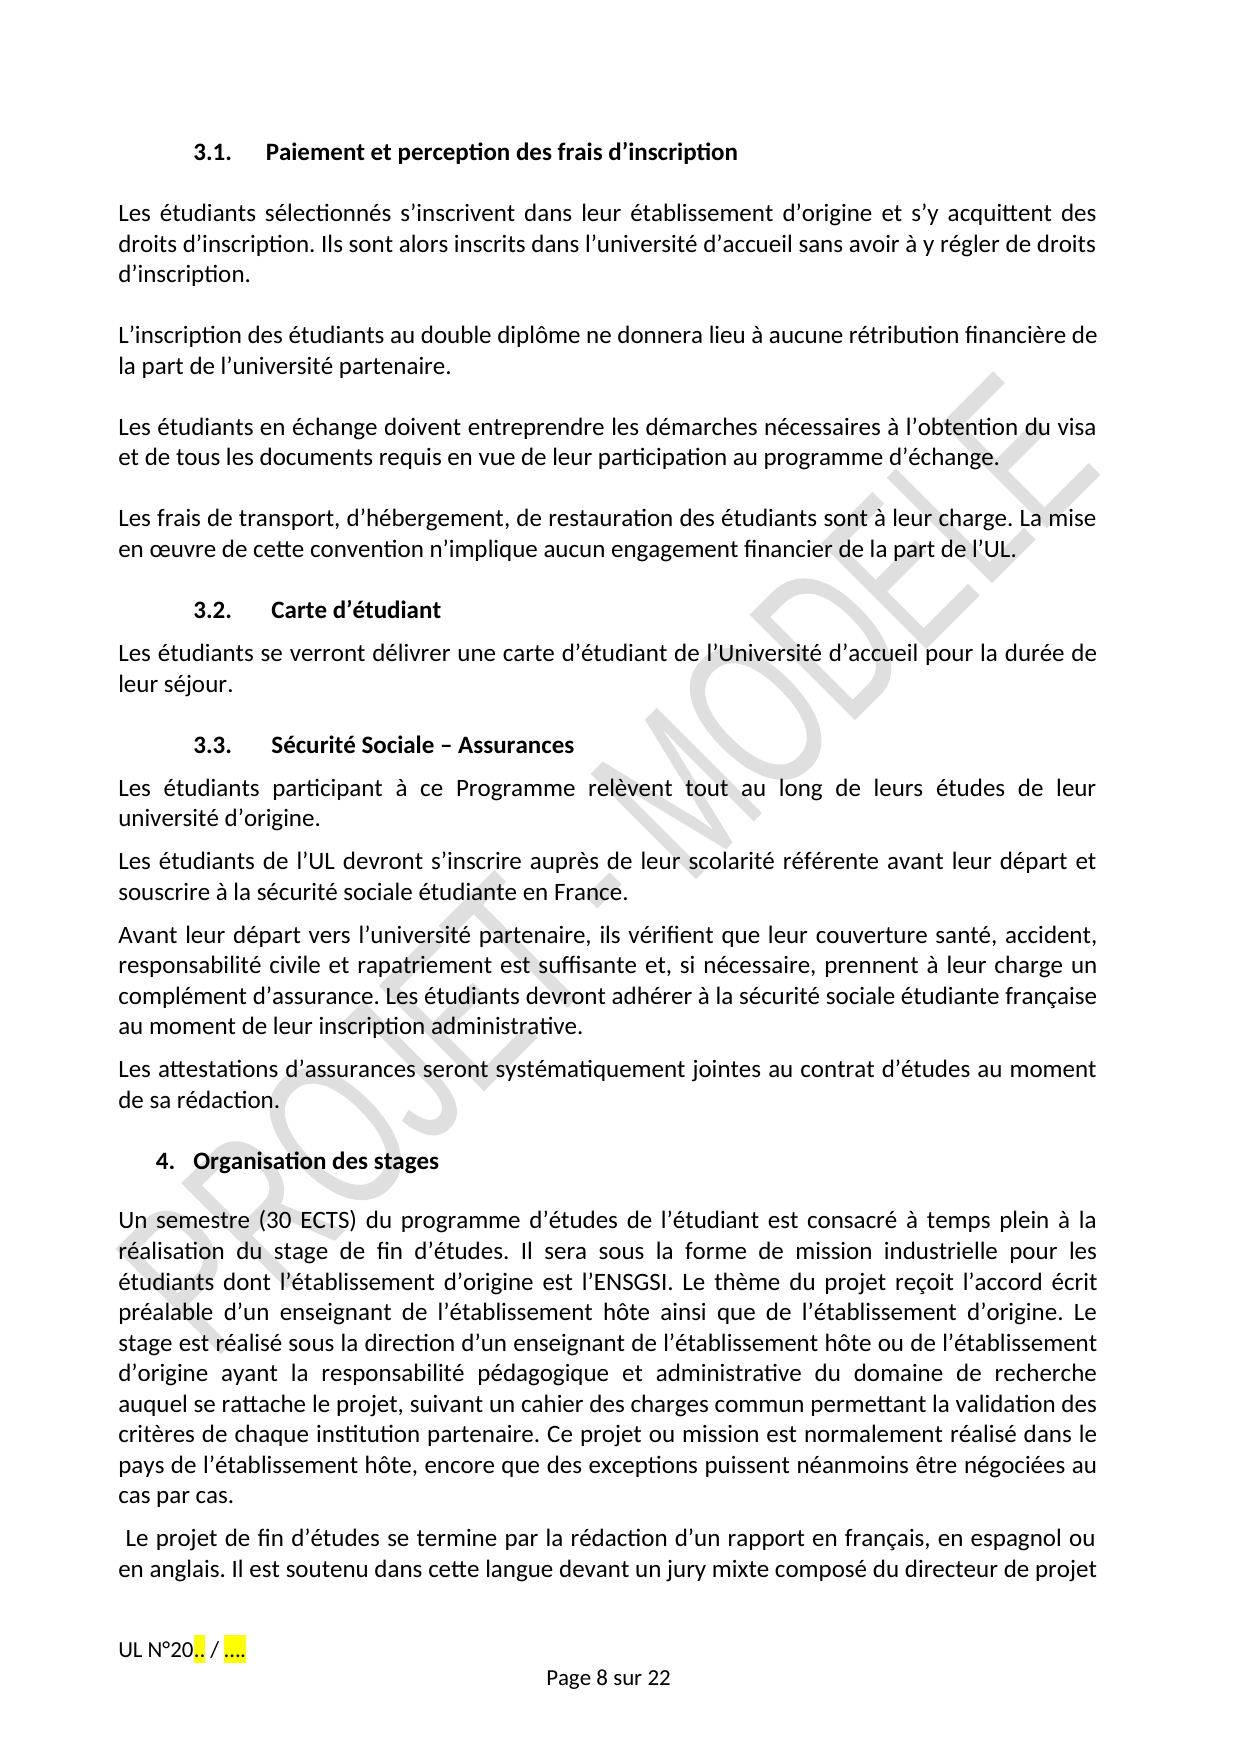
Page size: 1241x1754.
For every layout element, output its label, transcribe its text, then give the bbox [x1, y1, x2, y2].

list Organisation des stages [156, 1145, 1098, 1176]
list Sécurité Sociale – Assurances [193, 729, 1098, 759]
text Les frais de transport, d’hébergement, de restauration des étudiants sont à leur charge. La mise en œuvre de cette convention n’implique aucun engagement financier de la part de l’UL. [118, 503, 1098, 564]
text Les attestations d’assurances seront systématiquement jointes au contrat d’études au moment de sa rédaction. [118, 1053, 1098, 1114]
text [118, 1522, 1098, 1583]
text Les étudiants de l’UL devront s’inscrire auprès de leur scolarité référente avant leur départ et souscrire à la sécurité sociale étudiante en France. [118, 845, 1098, 906]
text Un semestre (30 ECTS) du programme d’études de l’étudiant est consacré à temps plein à la réalisation du stage de fin d’études. Il sera sous la forme de mission industrielle pour les étudiants dont l’établissement d’origine est l’ENSGSI. Le thème du projet reçoit l’accord écrit préalable d’un enseignant de l’établissement hôte ainsi que de l’établissement d’origine. Le stage est réalisé sous la direction d’un enseignant de l’établissement hôte ou de l’établissement d’origine ayant la responsabilité pédagogique et administrative du domaine de recherche auquel se rattache le projet, suivant un cahier des charges commun permettant la validation des critères de chaque institution partenaire. Ce projet ou mission est normalement réalisé dans le pays de l’établissement hôte, encore que des exceptions puissent néanmoins être négociées au cas par cas. [118, 1205, 1098, 1510]
text Les étudiants se verront délivrer une carte d’étudiant de l’Université d’accueil pour la durée de leur séjour. [118, 637, 1098, 698]
text Les étudiants participant à ce Programme relèvent tout au long de leurs études de leur université d’origine. [118, 772, 1098, 833]
list Paiement et perception des frais d’inscription [193, 136, 1098, 167]
text Les étudiants sélectionnés s’inscrivent dans leur établissement d’origine et s’y acquittent des droits d’inscription. Ils sont alors inscrits dans l’université d’accueil sans avoir à y régler de droits d’inscription. [118, 197, 1098, 289]
list Carte d’étudiant [193, 594, 1098, 625]
text Les étudiants en échange doivent entreprendre les démarches nécessaires à l’obtention du visa et de tous les documents requis en vue de leur participation au programme d’échange. [118, 411, 1098, 472]
text Avant leur départ vers l’université partenaire, ils vérifient que leur couverture santé, accident, responsabilité civile et rapatriement est suffisante et, si nécessaire, prennent à leur charge un complément d’assurance. Les étudiants devront adhérer à la sécurité sociale étudiante française au moment de leur inscription administrative. [118, 919, 1098, 1041]
text L’inscription des étudiants au double diplôme ne donnera lieu à aucune rétribution financière de la part de l’université partenaire. [118, 319, 1098, 381]
